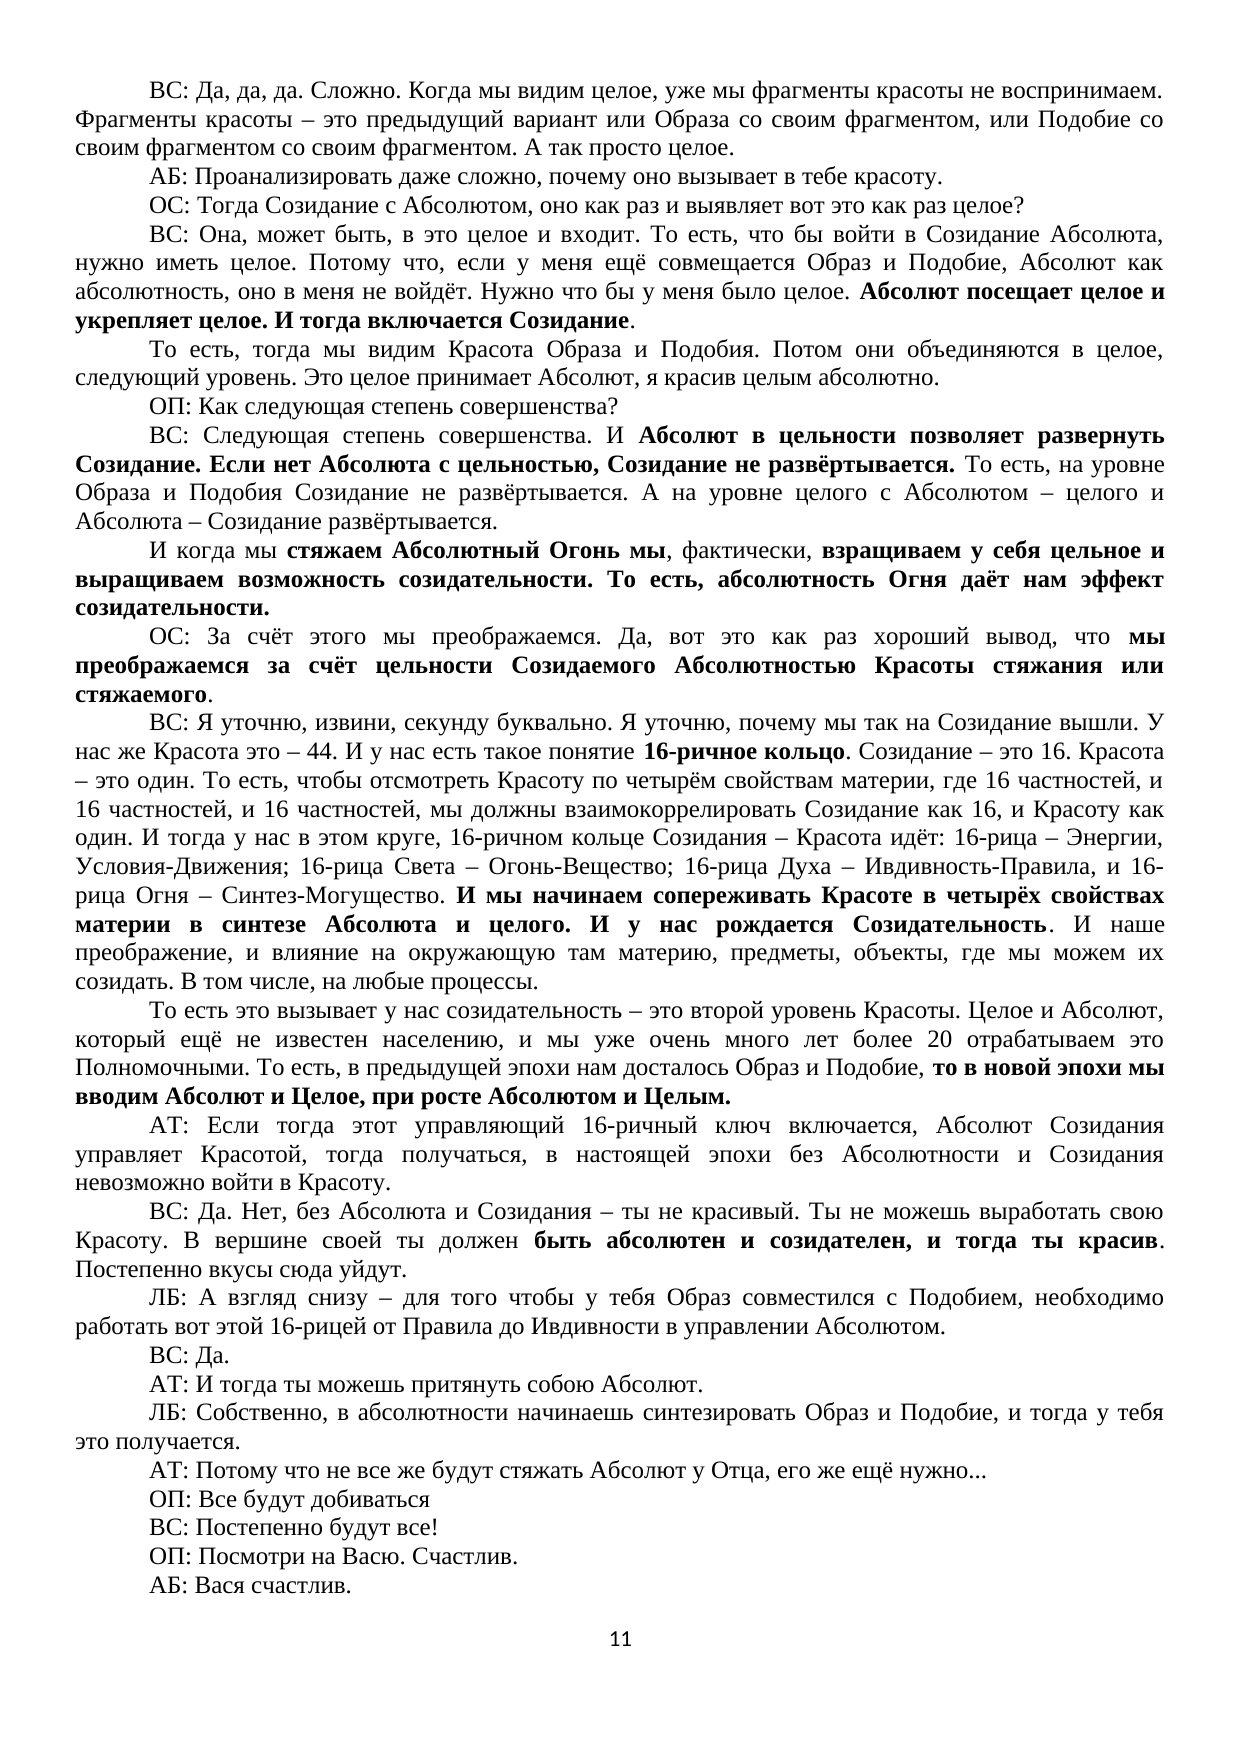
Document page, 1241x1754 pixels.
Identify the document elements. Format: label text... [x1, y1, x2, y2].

text То есть, тогда мы видим Красота Образа и Подобия. Потом они объединяются в целое, следующий уровень. Это целое принимает Абсолют, я красив целым абсолютно. [75, 334, 1165, 391]
text То есть это вызывает у нас созидательность – это второй уровень Красоты. Целое и Абсолют, который ещё не известен населению, и мы уже очень много лет более 20 отрабатываем это Полномочными. То есть, в предыдущей эпохи нам досталось Образ и Подобие, то в новой эпохи мы вводим Абсолют и Целое, при росте Абсолютом и Целым. [75, 995, 1165, 1110]
text АТ: Потому что не все же будут стяжать Абсолют у Отца, его же ещё нужно... [75, 1455, 1165, 1484]
text ОС: Тогда Созидание с Абсолютом, оно как раз и выявляет вот это как раз целое? [75, 190, 1165, 219]
text ВС: Следующая степень совершенства. И Абсолют в цельности позволяет развернуть Созидание. Если нет Абсолюта с цельностью, Созидание не развёртывается. То есть, на уровне Образа и Подобия Созидание не развёртывается. А на уровне целого с Абсолютом – целого и Абсолюта – Созидание развёртывается. [75, 420, 1165, 535]
text ВС: Да. Нет, без Абсолюта и Созидания – ты не красивый. Ты не можешь выработать свою Красоту. В вершине своей ты должен быть абсолютен и созидателен, и тогда ты красив. Постепенно вкусы сюда уйдут. [75, 1196, 1165, 1282]
text ОП: Посмотри на Васю. Счастлив. [75, 1541, 1165, 1570]
text ЛБ: А взгляд снизу – для того чтобы у тебя Образ совместился с Подобием, необходимо работать вот этой 16-рицей от Правила до Ивдивности в управлении Абсолютом. [75, 1282, 1165, 1340]
text ВС: Она, может быть, в это целое и входит. То есть, что бы войти в Созидание Абсолюта, нужно иметь целое. Потому что, если у меня ещё совмещается Образ и Подобие, Абсолют как абсолютность, оно в меня не войдёт. Нужно что бы у меня было целое. Абсолют посещает целое и укрепляет целое. И тогда включается Созидание. [75, 219, 1165, 334]
text АБ: Вася счастлив. [75, 1570, 1165, 1599]
text ВС: Постепенно будут все! [75, 1512, 1165, 1541]
text ВС: Да. [75, 1340, 1165, 1369]
text ОП: Как следующая степень совершенства? [75, 391, 1165, 420]
text АТ: Если тогда этот управляющий 16-ричный ключ включается, Абсолют Созидания управляет Красотой, тогда получаться, в настоящей эпохи без Абсолютности и Созидания невозможно войти в Красоту. [75, 1110, 1165, 1196]
text ЛБ: Собственно, в абсолютности начинаешь синтезировать Образ и Подобие, и тогда у тебя это получается. [75, 1397, 1165, 1455]
text АТ: И тогда ты можешь притянуть собою Абсолют. [75, 1369, 1165, 1397]
text ВС: Я уточню, извини, секунду буквально. Я уточню, почему мы так на Созидание вышли. У нас же Красота это – 44. И у нас есть такое понятие 16-ричное кольцо. Созидание – это 16. Красота – это один. То есть, чтобы отсмотреть Красоту по четырём свойствам материи, где 16 частностей, и 16 частностей, и 16 частностей, мы должны взаимокоррелировать Созидание как 16, и Красоту как один. И тогда у нас в этом круге, 16-ричном кольце Созидания – Красота идёт: 16-рица – Энергии, Условия-Движения; 16-рица Света – Огонь-Вещество; 16-рица Духа – Ивдивность-Правила, и 16-рица Огня – Синтез-Могущество. И мы начинаем сопереживать Красоте в четырёх свойствах материи в синтезе Абсолюта и целого. И у нас рождается Созидательность. И наше преображение, и влияние на окружающую там материю, предметы, объекты, где мы можем их созидать. В том числе, на любые процессы. [75, 707, 1165, 995]
text ВС: Да, да, да. Сложно. Когда мы видим целое, уже мы фрагменты красоты не воспринимаем. Фрагменты красоты – это предыдущий вариант или Образа со своим фрагментом, или Подобие со своим фрагментом со своим фрагментом. А так просто целое. [75, 75, 1165, 161]
text ОС: За счёт этого мы преображаемся. Да, вот это как раз хороший вывод, что мы преображаемся за счёт цельности Созидаемого Абсолютностью Красоты стяжания или стяжаемого. [75, 621, 1165, 707]
text АБ: Проанализировать даже сложно, почему оно вызывает в тебе красоту. [75, 161, 1165, 190]
text И когда мы стяжаем Абсолютный Огонь мы, фактически, взращиваем у себя цельное и выращиваем возможность созидательности. То есть, абсолютность Огня даёт нам эффект созидательности. [75, 535, 1165, 621]
text ОП: Все будут добиваться [75, 1484, 1165, 1512]
